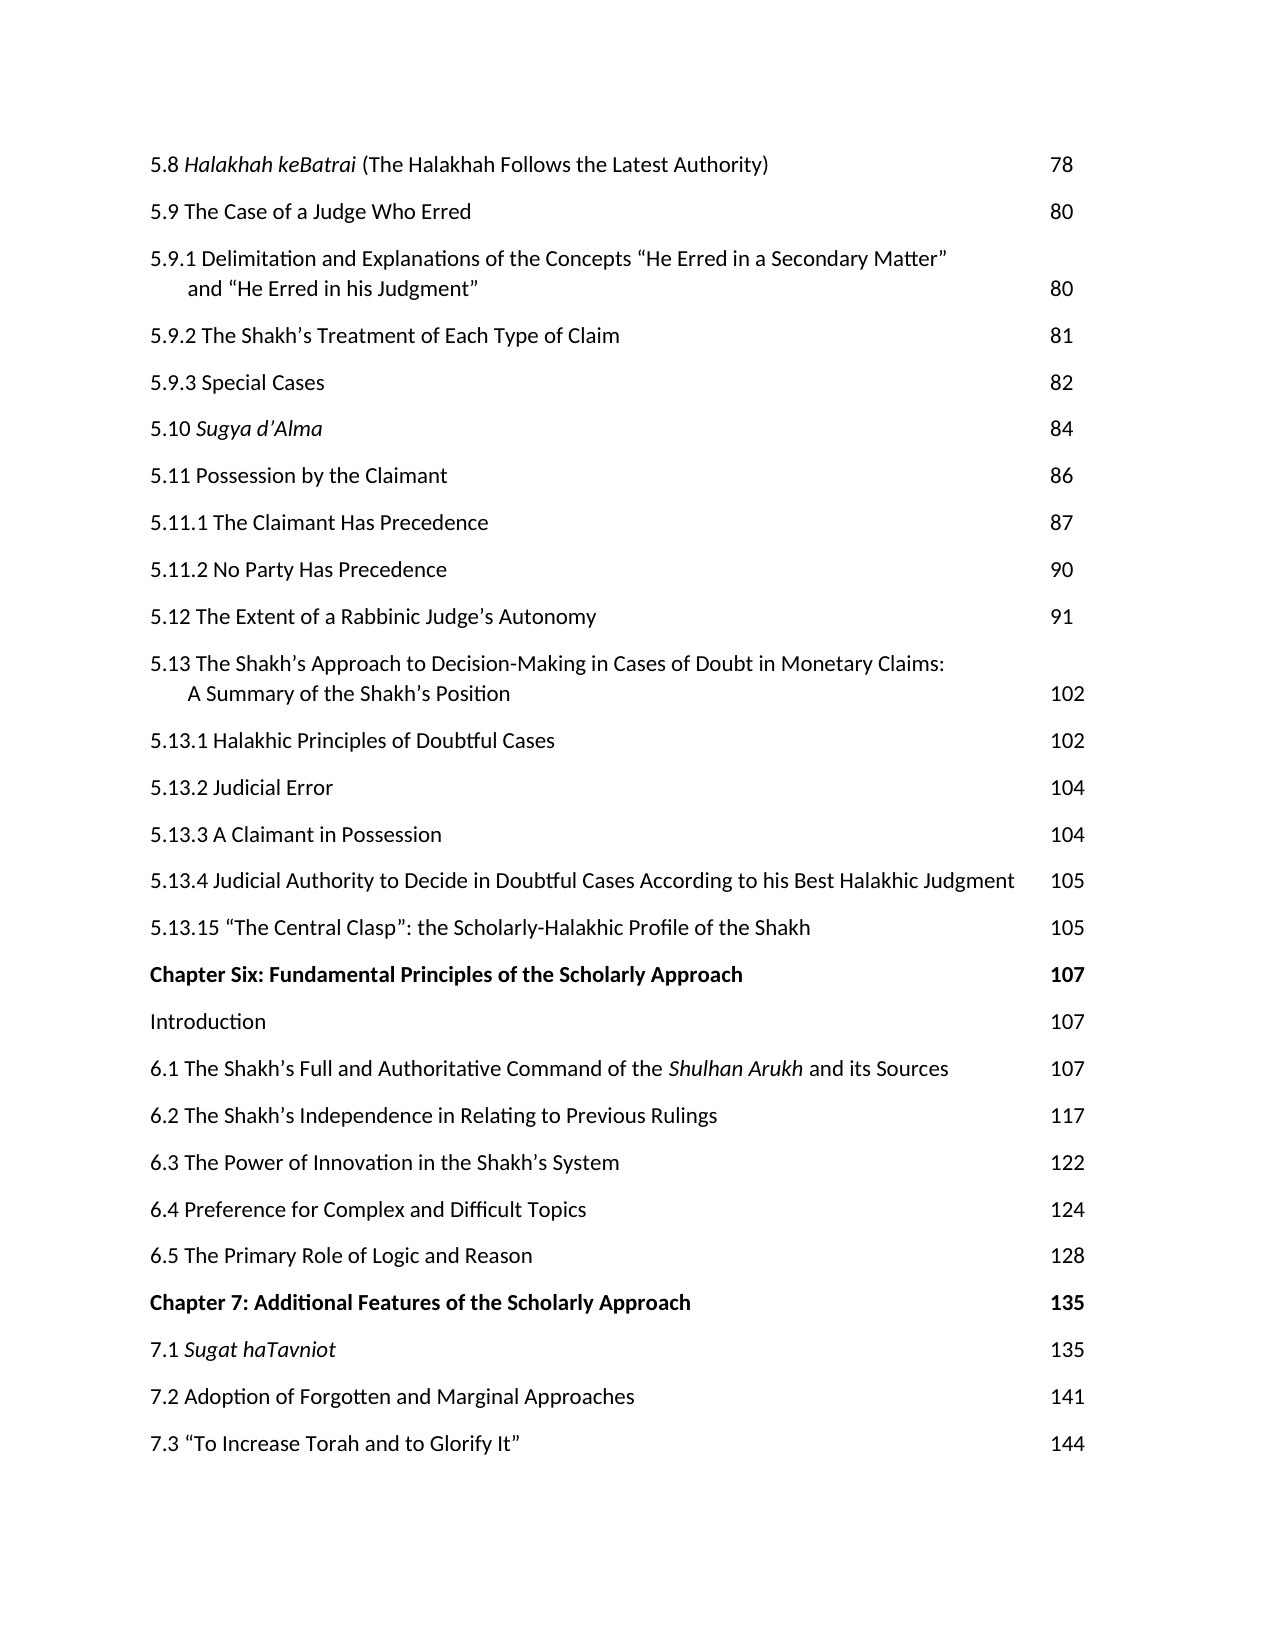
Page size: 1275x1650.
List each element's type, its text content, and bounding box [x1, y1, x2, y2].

text 6.4 Preference for Complex and Difficult Topics 124 [150, 1195, 1125, 1223]
text 7.3 “To Increase Torah and to Glorify It” 144 [150, 1429, 1125, 1457]
text 5.13.3 A Claimant in Possession 104 [150, 820, 1125, 848]
text 5.13.2 Judicial Error 104 [150, 773, 1125, 801]
text 5.11 Possession by the Claimant 86 [150, 461, 1125, 489]
text 5.13 The Shakh’s Approach to Decision-Making in Cases of Doubt in Monetary Claims: A Summary of the Shakh’s Position 102 [150, 649, 1125, 707]
text 5.8 Halakhah keBatrai (The Halakhah Follows the Latest Authority) 78 [150, 150, 1125, 178]
text 7.2 Adoption of Forgotten and Marginal Approaches 141 [150, 1382, 1125, 1410]
text Introduction 107 [150, 1007, 1125, 1035]
text 6.2 The Shakh’s Independence in Relating to Previous Rulings 117 [150, 1101, 1125, 1129]
text 5.9.2 The Shakh’s Treatment of Each Type of Claim 81 [150, 321, 1125, 349]
text 5.10 Sugya d’Alma 84 [150, 414, 1125, 443]
text 5.12 The Extent of a Rabbinic Judge’s Autonomy 91 [150, 602, 1125, 630]
text 6.3 The Power of Innovation in the Shakh’s System 122 [150, 1148, 1125, 1176]
text 5.9 The Case of a Judge Who Erred 80 [150, 197, 1125, 225]
text 5.11.1 The Claimant Has Precedence 87 [150, 508, 1125, 536]
text 5.13.1 Halakhic Principles of Doubtful Cases 102 [150, 726, 1125, 754]
text 5.9.3 Special Cases 82 [150, 368, 1125, 396]
text Chapter 7: Additional Features of the Scholarly Approach 135 [150, 1288, 1125, 1317]
text 5.9.1 Delimitation and Explanations of the Concepts “He Erred in a Secondary Matter” and “He Erred in his Judgment” 80 [150, 244, 1125, 302]
text 6.5 The Primary Role of Logic and Reason 128 [150, 1242, 1125, 1270]
text 6.1 The Shakh’s Full and Authoritative Command of the Shulhan Arukh and its Sources 107 [150, 1054, 1125, 1082]
text 5.11.2 No Party Has Precedence 90 [150, 555, 1125, 583]
text 7.1 Sugat haTavniot 135 [150, 1335, 1125, 1363]
text Chapter Six: Fundamental Principles of the Scholarly Approach 107 [150, 960, 1125, 988]
text 5.13.4 Judicial Authority to Decide in Doubtful Cases According to his Best Halakhic Judgment 105 [150, 867, 1125, 895]
text 5.13.15 “The Central Clasp”: the Scholarly-Halakhic Profile of the Shakh 105 [150, 913, 1125, 942]
